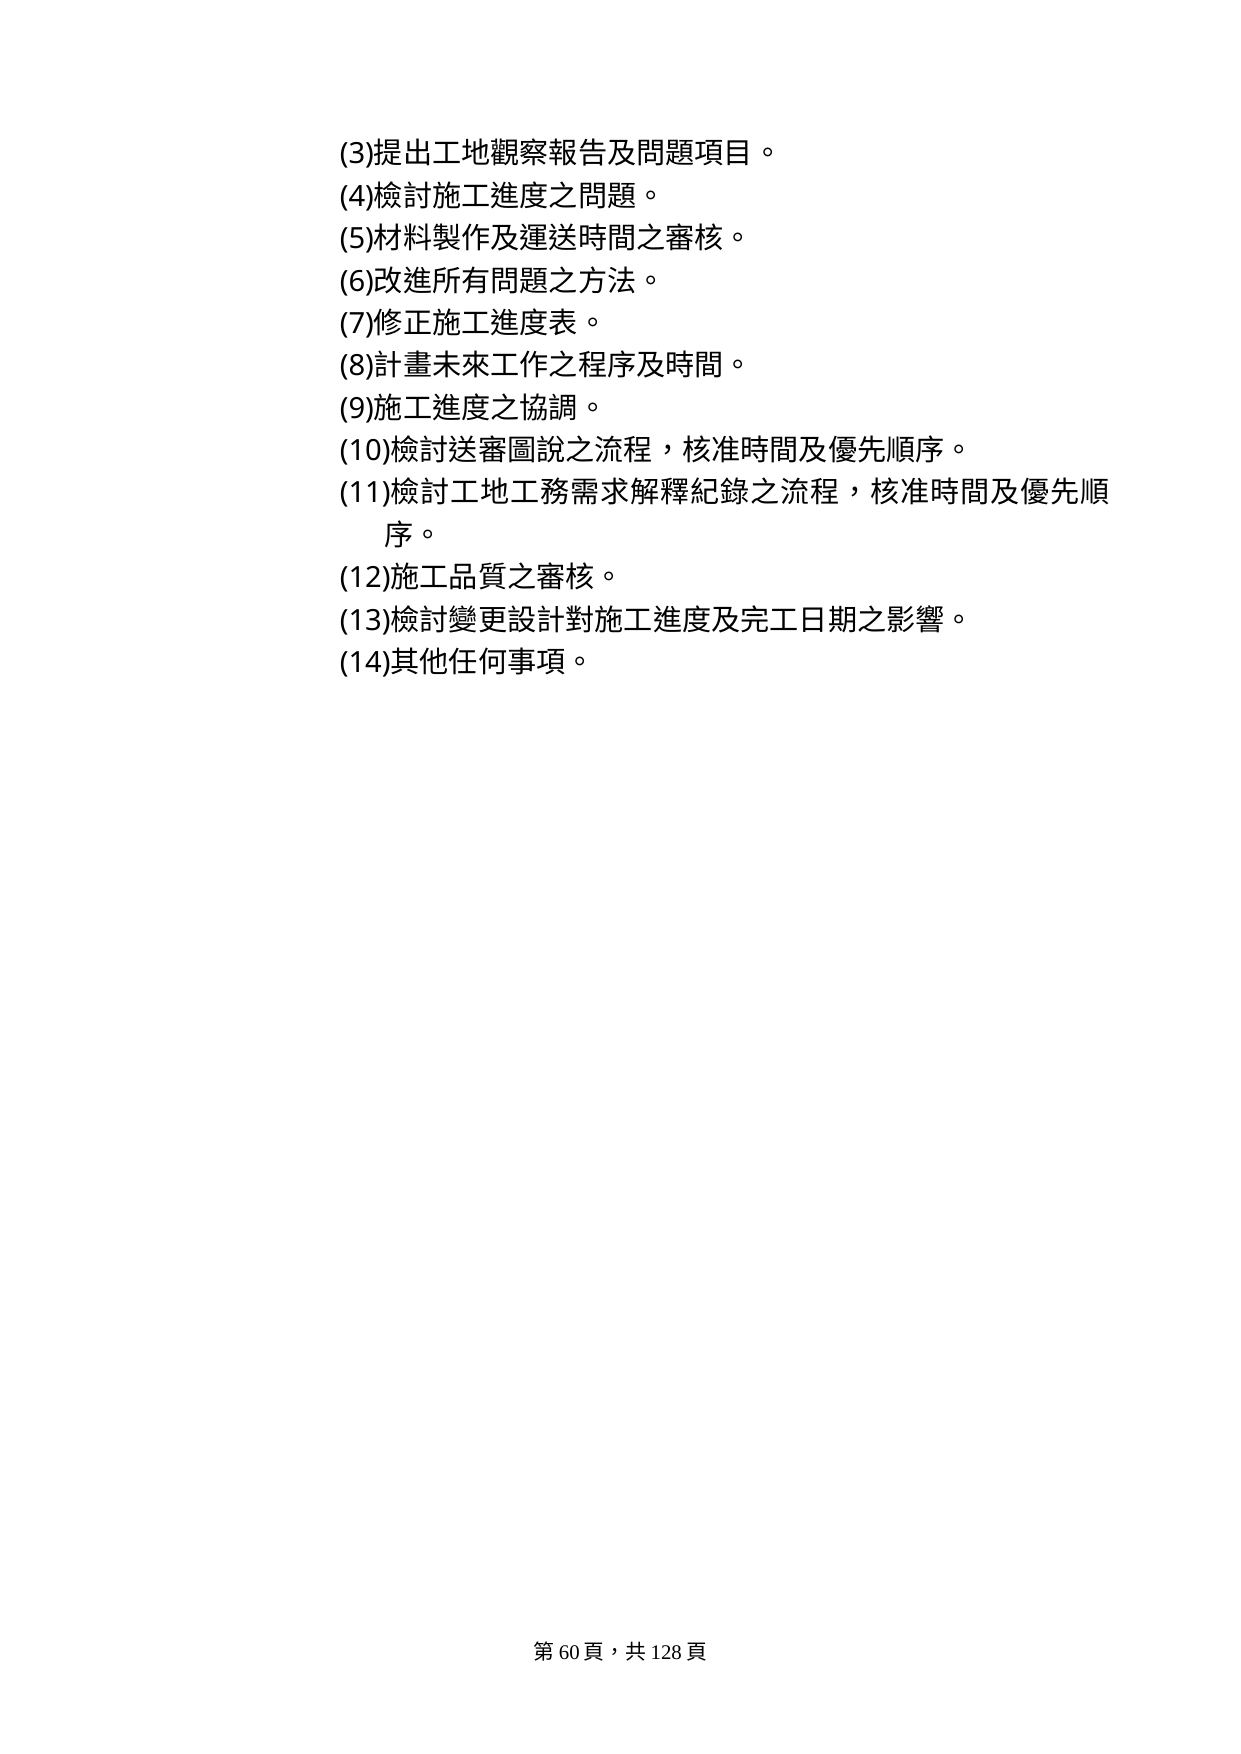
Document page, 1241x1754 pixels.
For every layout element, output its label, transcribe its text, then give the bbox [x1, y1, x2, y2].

list 檢討施工進度之問題。 [339, 172, 1110, 215]
list 檢討工地工務需求解釋紀錄之流程，核准時間及優先順序。 [339, 469, 1110, 554]
list 改進所有問題之方法。 [339, 257, 1110, 299]
list 修正施工進度表。 [339, 299, 1110, 342]
list 提出工地觀察報告及問題項目。 [339, 130, 1110, 172]
list 施工進度之協調。 [339, 384, 1110, 427]
list 檢討送審圖說之流程，核准時間及優先順序。 [339, 427, 1110, 469]
list 其他任何事項。 [339, 638, 1110, 681]
list 計畫未來工作之程序及時間。 [339, 342, 1110, 384]
list 檢討變更設計對施工進度及完工日期之影響。 [339, 596, 1110, 638]
list 材料製作及運送時間之審核。 [339, 215, 1110, 257]
list 施工品質之審核。 [339, 554, 1110, 596]
